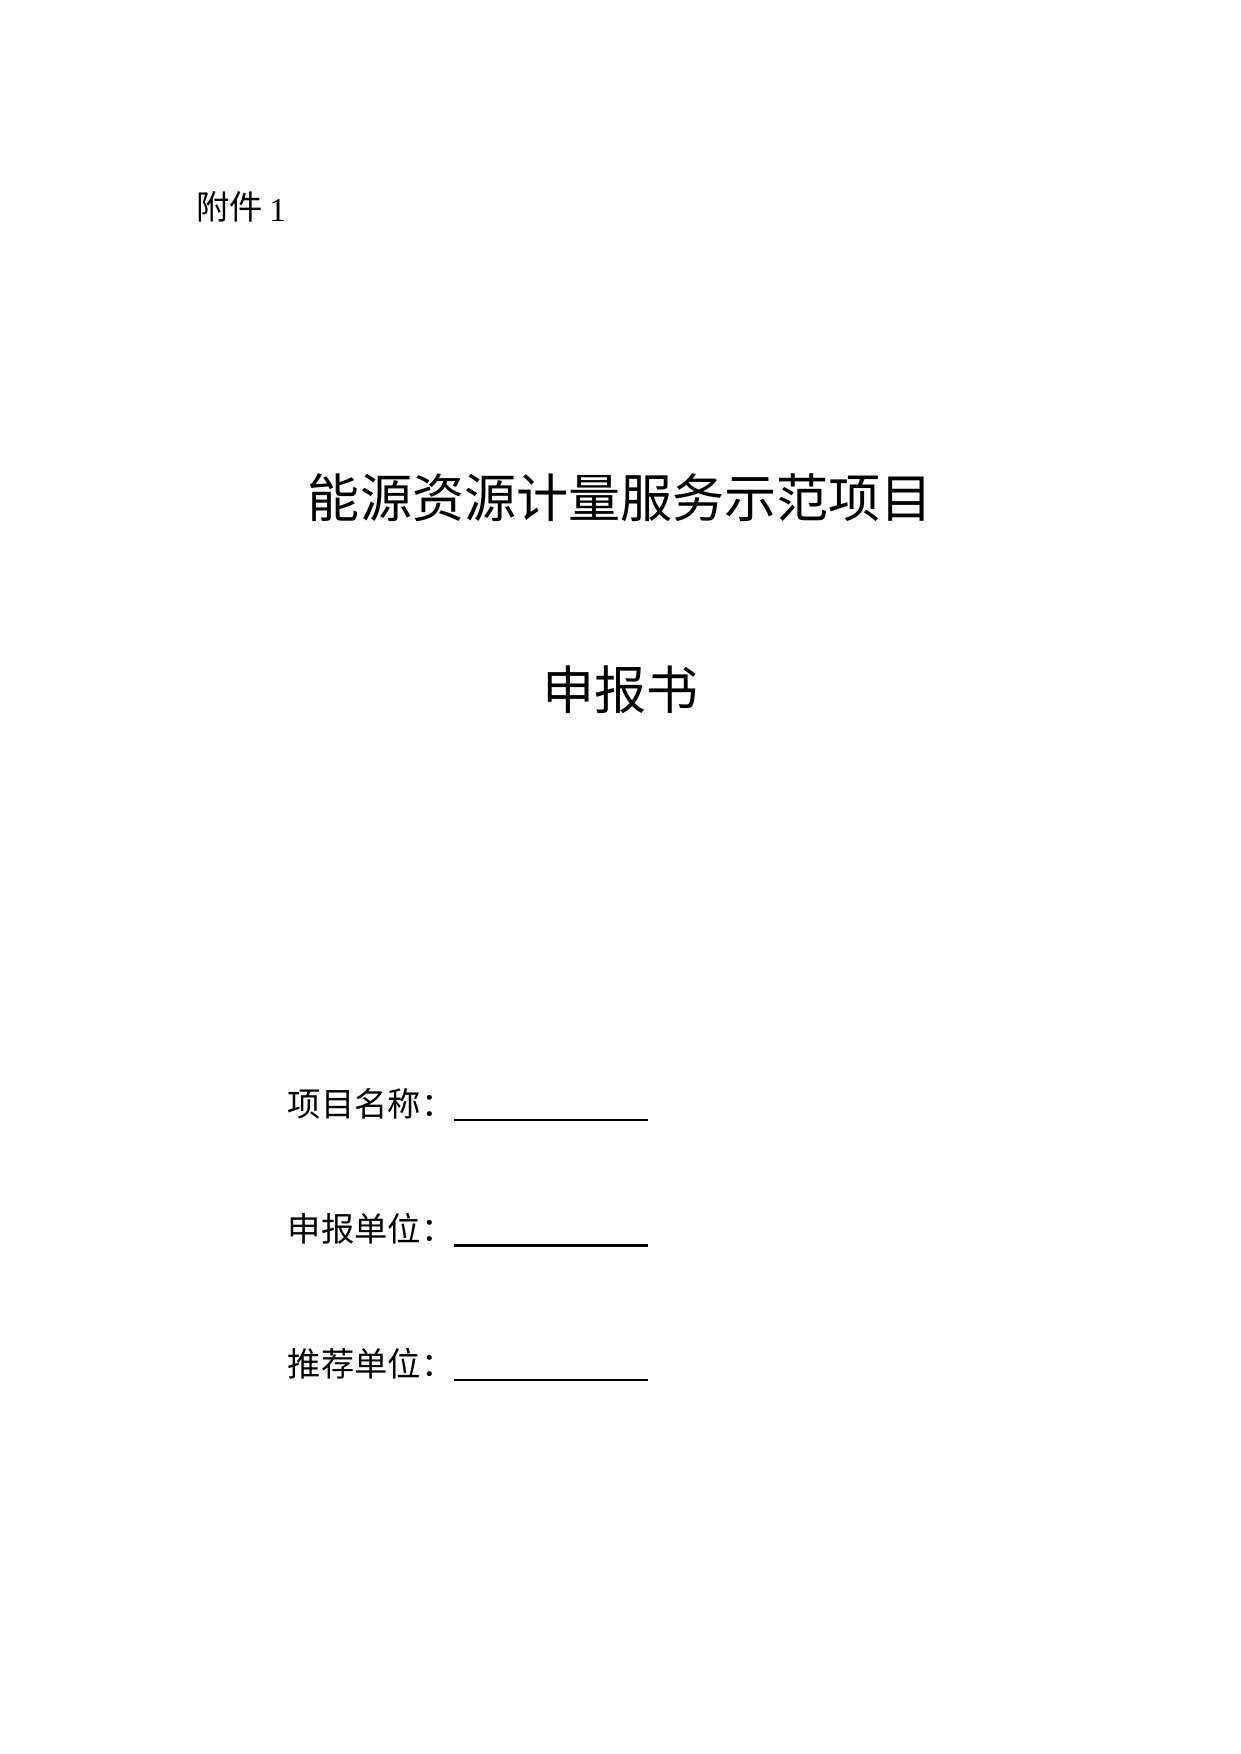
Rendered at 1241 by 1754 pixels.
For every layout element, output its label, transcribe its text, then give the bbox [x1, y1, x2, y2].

text 申报书 [187, 637, 1053, 736]
text 能源资源计量服务示范项目 [187, 445, 1053, 545]
text 项目名称： [187, 1077, 1053, 1126]
text 推荐单位： [187, 1329, 1053, 1395]
text 附件1 [187, 162, 921, 229]
text 申报单位： [187, 1203, 1053, 1251]
